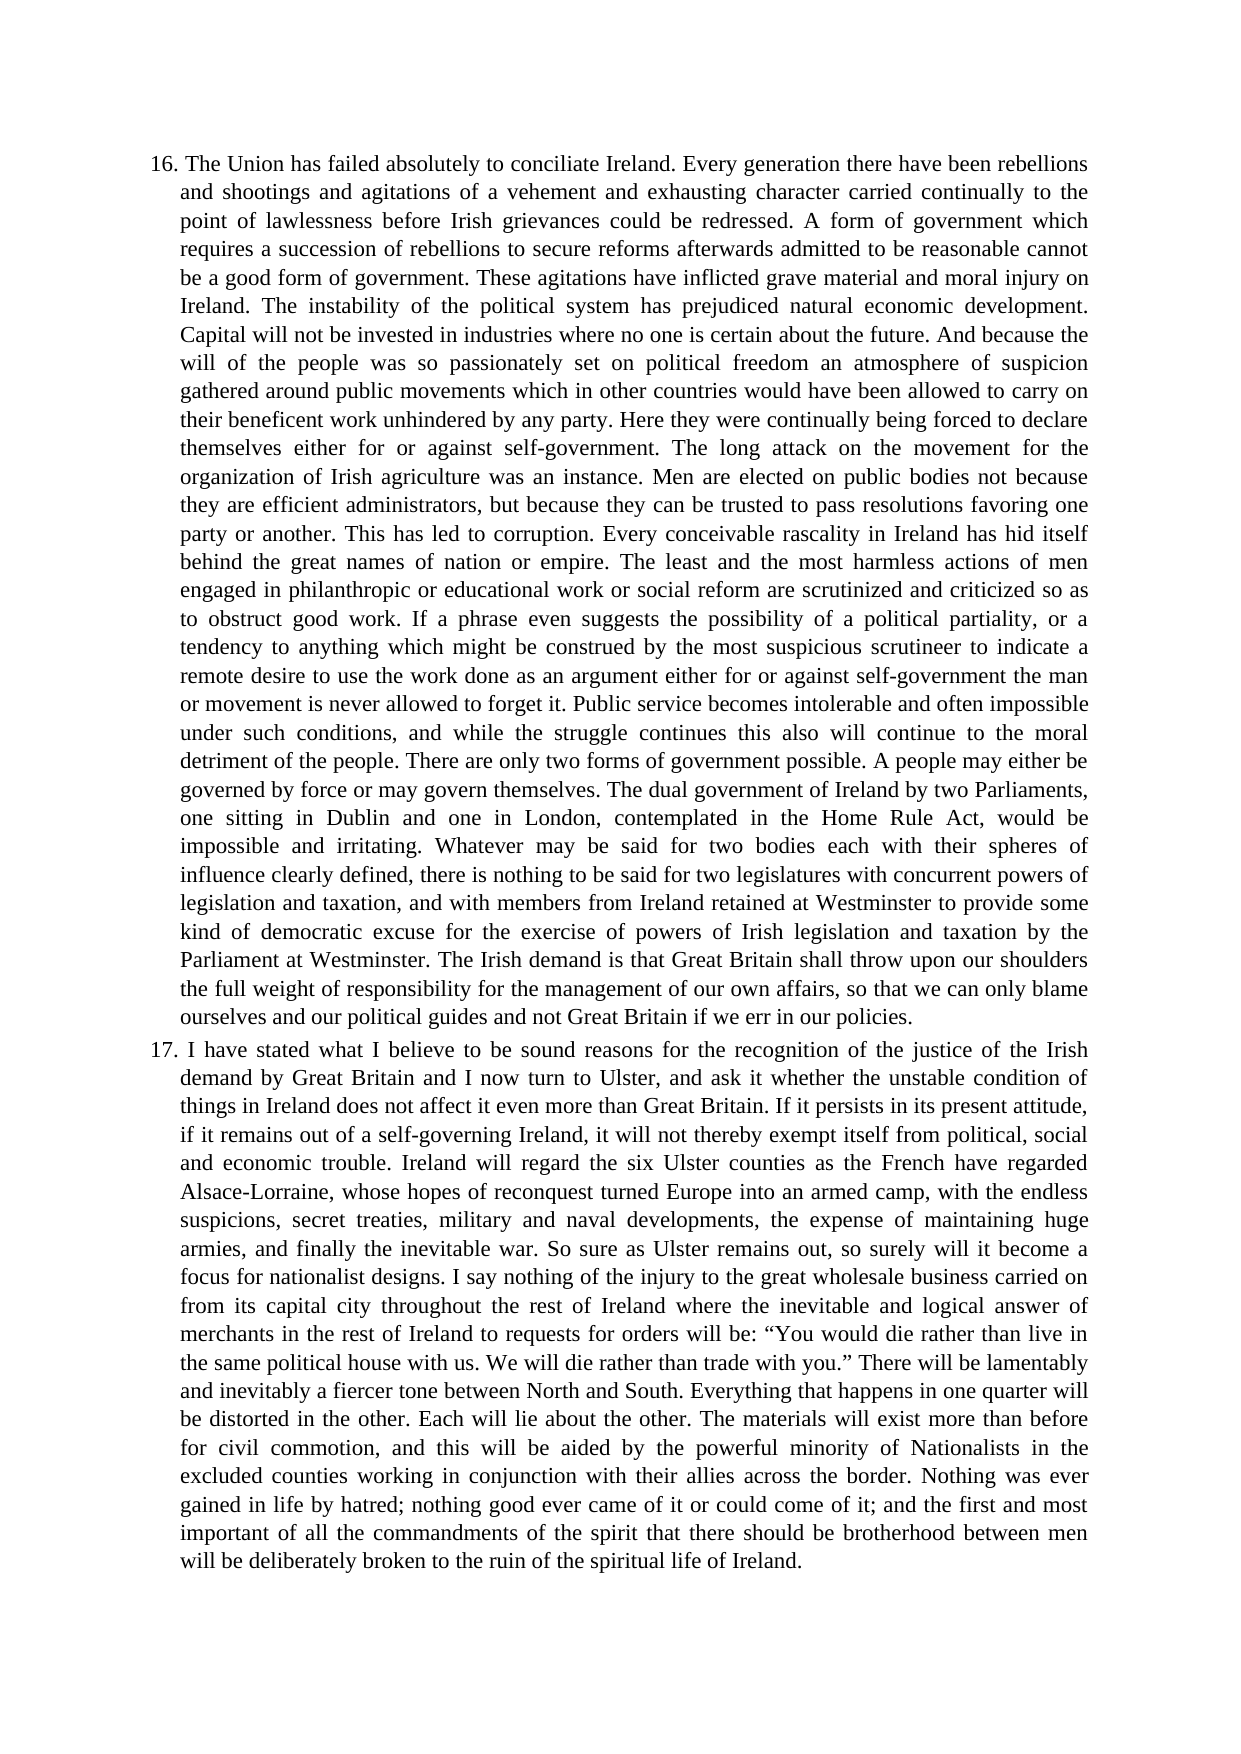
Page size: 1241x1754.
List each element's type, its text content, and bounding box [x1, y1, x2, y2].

text 17. I have stated what I believe to be sound reasons for the recognition of the justice of the Irish demand by Great Britain and I now turn to Ulster, and ask it whether the unstable condition of things in Ireland does not affect it even more than Great Britain. If it persists in its present attitude, if it remains out of a self-governing Ireland, it will not thereby exempt itself from political, social and economic trouble. Ireland will regard the six Ulster counties as the French have regarded Alsace-Lorraine, whose hopes of reconquest turned Europe into an armed camp, with the endless suspicions, secret treaties, military and naval developments, the expense of maintaining huge armies, and finally the inevitable war. So sure as Ulster remains out, so surely will it become a focus for nationalist designs. I say nothing of the injury to the great wholesale business carried on from its capital city throughout the rest of Ireland where the inevitable and logical answer of merchants in the rest of Ireland to requests for orders will be: “You would die rather than live in the same political house with us. We will die rather than trade with you.” There will be lamentably and inevitably a fiercer tone between North and South. Everything that happens in one quarter will be distorted in the other. Each will lie about the other. The materials will exist more than before for civil commotion, and this will be aided by the powerful minority of Nationalists in the excluded counties working in conjunction with their allies across the border. Nothing was ever gained in life by hatred; nothing good ever came of it or could come of it; and the first and most important of all the commandments of the spirit that there should be brotherhood between men will be deliberately broken to the ruin of the spiritual life of Ireland. [150, 1036, 1090, 1574]
text 16. The Union has failed absolutely to conciliate Ireland. Every generation there have been rebellions and shootings and agitations of a vehement and exhausting character carried continually to the point of lawlessness before Irish grievances could be redressed. A form of government which requires a succession of rebellions to secure reforms afterwards admitted to be reasonable cannot be a good form of government. These agitations have inflicted grave material and moral injury on Ireland. The instability of the political system has prejudiced natural economic development. Capital will not be invested in industries where no one is certain about the future. And because the will of the people was so passionately set on political freedom an atmosphere of suspicion gathered around public movements which in other countries would have been allowed to carry on their beneficent work unhindered by any party. Here they were continually being forced to declare themselves either for or against self-government. The long attack on the movement for the organization of Irish agriculture was an instance. Men are elected on public bodies not because they are efficient administrators, but because they can be trusted to pass resolutions favoring one party or another. This has led to corruption. Every conceivable rascality in Ireland has hid itself behind the great names of nation or empire. The least and the most harmless actions of men engaged in philanthropic or educational work or social reform are scrutinized and criticized so as to obstruct good work. If a phrase even suggests the possibility of a political partiality, or a tendency to anything which might be construed by the most suspicious scrutineer to indicate a remote desire to use the work done as an argument either for or against self-government the man or movement is never allowed to forget it. Public service becomes intolerable and often impossible under such conditions, and while the struggle continues this also will continue to the moral detriment of the people. There are only two forms of government possible. A people may either be governed by force or may govern themselves. The dual government of Ireland by two Parliaments, one sitting in Dublin and one in London, contemplated in the Home Rule Act, would be impossible and irritating. Whatever may be said for two bodies each with their spheres of influence clearly defined, there is nothing to be said for two legislatures with concurrent powers of legislation and taxation, and with members from Ireland retained at Westminster to provide some kind of democratic excuse for the exercise of powers of Irish legislation and taxation by the Parliament at Westminster. The Irish demand is that Great Britain shall throw upon our shoulders the full weight of responsibility for the management of our own affairs, so that we can only blame ourselves and our political guides and not Great Britain if we err in our policies. [150, 150, 1090, 1029]
